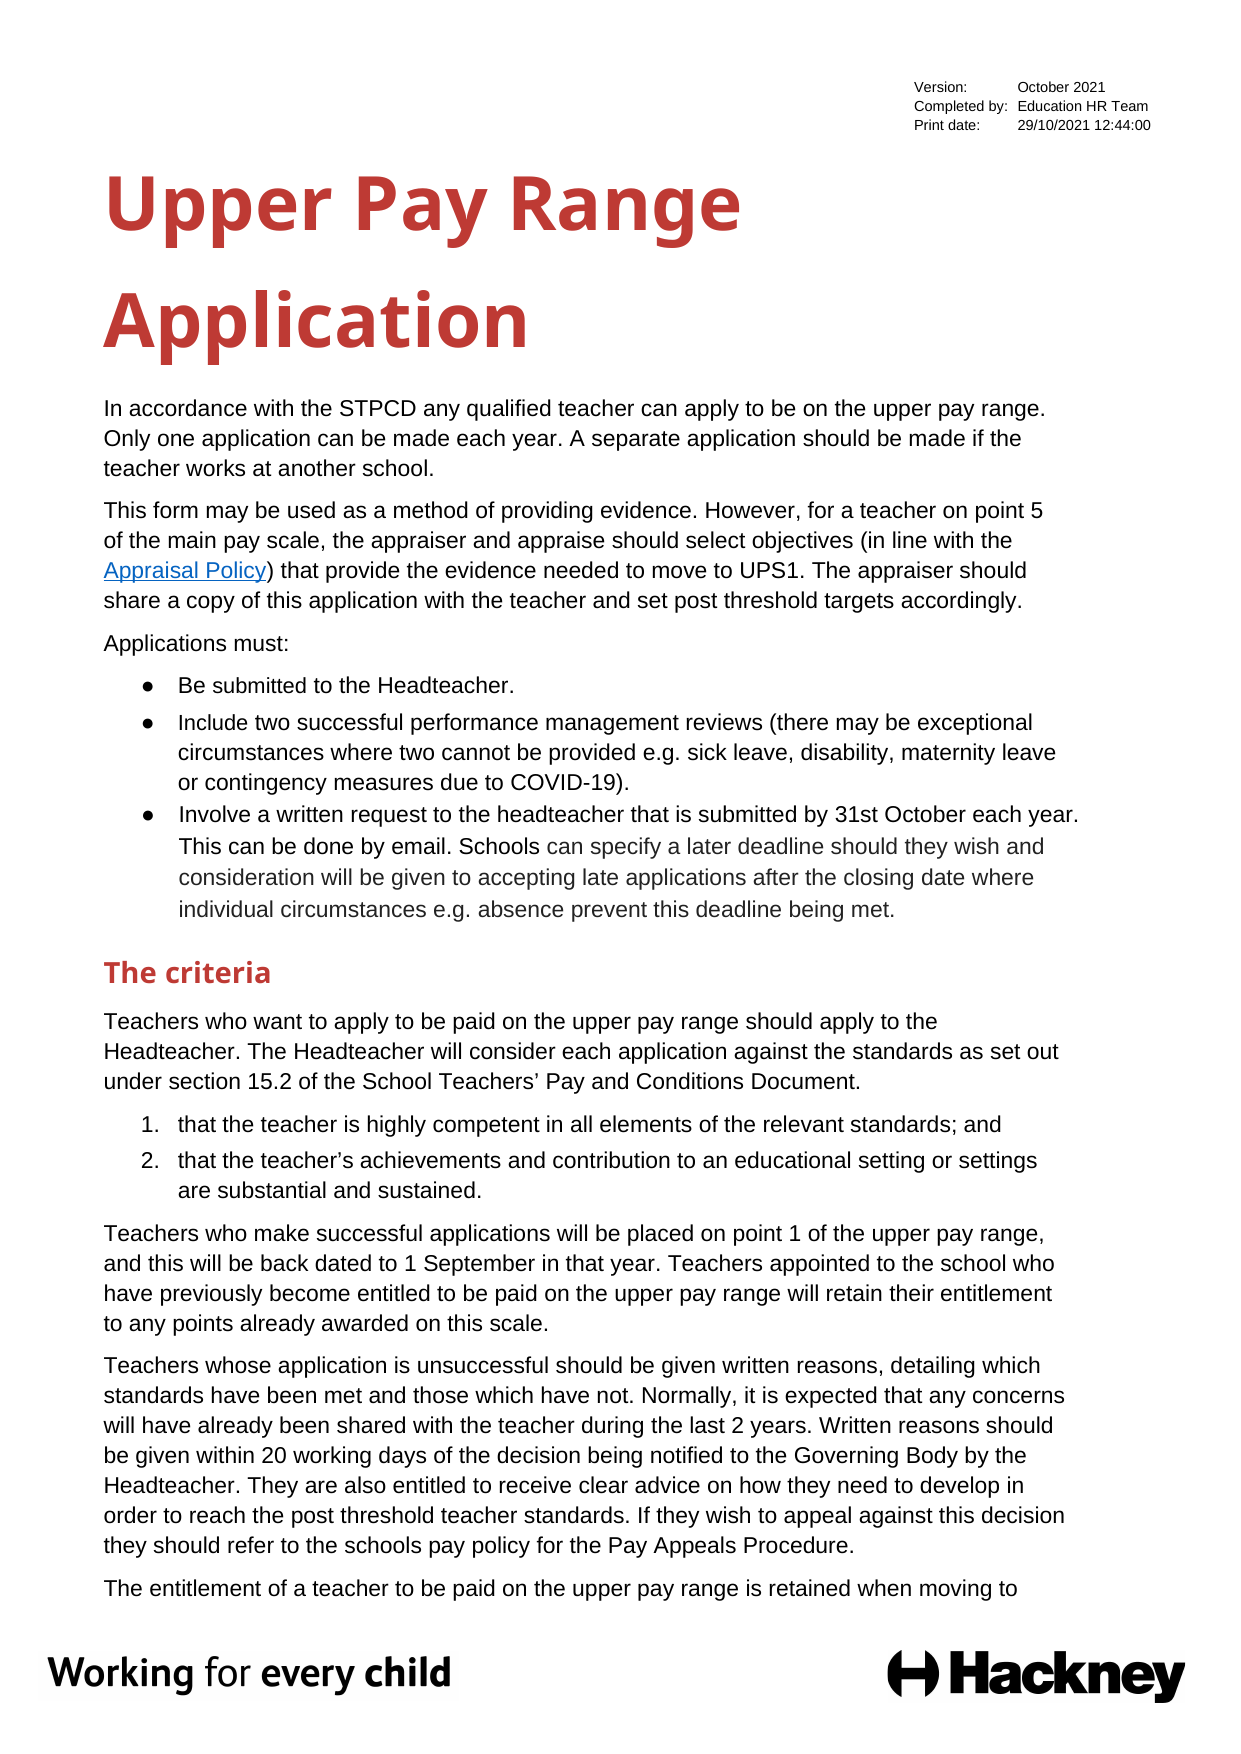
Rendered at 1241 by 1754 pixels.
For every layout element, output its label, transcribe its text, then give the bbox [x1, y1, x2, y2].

text This form may be used as a method of providing evidence. However, for a teacher on point 5 of the main pay scale, the appraiser and appraise should select objectives (in line with the Appraisal Policy) that provide the evidence needed to move to UPS1. The appraiser should share a copy of this application with the teacher and set post threshold targets accordingly. [103, 494, 1066, 614]
list Include two successful performance management reviews (there may be exceptional circumstances where two cannot be provided e.g. sick leave, disability, maternity leave or contingency measures due to COVID-19). [141, 705, 1066, 795]
picture [37, 1651, 459, 1701]
text In accordance with the STPCD any qualified teacher can apply to be on the upper pay range. Only one application can be made each year. A separate application should be made if the teacher works at another school. [103, 391, 1066, 481]
text Teachers who make successful applications will be placed on point 1 of the upper pay range, and this will be back dated to 1 September in that year. Teachers appointed to the school who have previously become entitled to be paid on the upper pay range will retain their entitlement to any points already awarded on this scale. [103, 1216, 1066, 1336]
list Involve a written request to the headteacher that is submitted by 31st October each year. This can be done by email. Schools can specify a later deadline should they wish and consideration will be given to accepting late applications after the closing date where individual circumstances e.g. absence prevent this deadline being met. [141, 801, 1106, 922]
list that the teacher is highly competent in all elements of the relevant standards; and [141, 1107, 1066, 1137]
text Teachers whose application is unsuccessful should be given written reasons, detailing which standards have been met and those which have not. Normally, it is expected that any concerns will have already been shared with the teacher during the last 2 years. Written reasons should be given within 20 working days of the decision being notified to the Governing Body by the Headteacher. They are also entitled to receive clear advice on how they need to develop in order to reach the post threshold teacher standards. If they wish to appeal against this decision they should refer to the schools pay policy for the Pay Appeals Procedure. [103, 1348, 1066, 1558]
text The criteria [103, 952, 1153, 992]
text Application [103, 267, 1153, 370]
text Upper Pay Range [103, 150, 1153, 252]
picture [887, 1650, 1185, 1703]
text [103, 1571, 1066, 1601]
list Be submitted to the Headteacher. [141, 669, 1066, 699]
text Teachers who want to apply to be paid on the upper pay range should apply to the Headteacher. The Headteacher will consider each application against the standards as set out under section 15.2 of the School Teachers’ Pay and Conditions Document. [103, 1005, 1066, 1095]
text Applications must: [103, 626, 1066, 656]
list that the teacher’s achievements and contribution to an educational setting or settings are substantial and sustained. [141, 1143, 1066, 1203]
